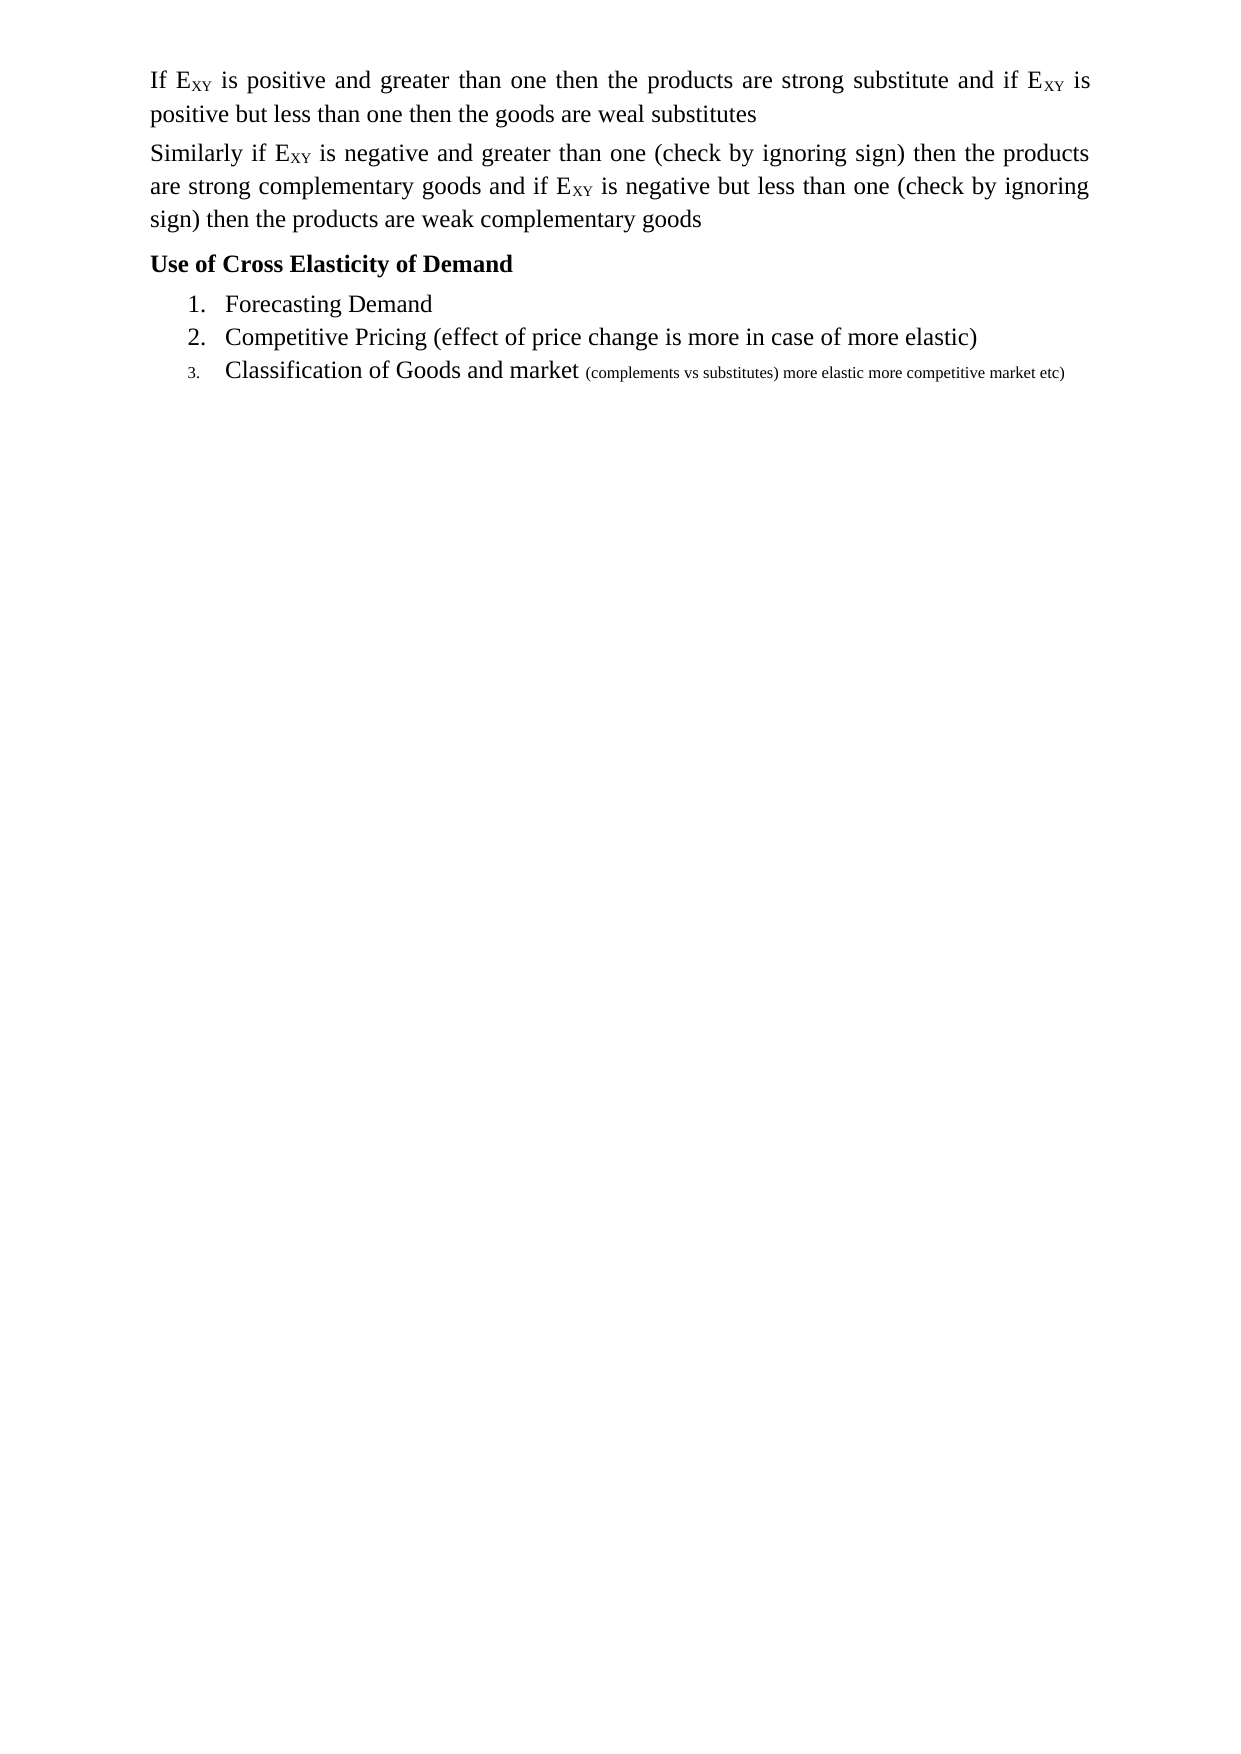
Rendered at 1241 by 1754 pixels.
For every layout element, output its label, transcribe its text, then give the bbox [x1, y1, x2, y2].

list Forecasting Demand [187, 289, 1090, 317]
text If EXY is positive and greater than one then the products are strong substitute and if EXY is positive but less than one then the goods are weal substitutes [150, 66, 1090, 127]
list Classification of Goods and market (complements vs substitutes) more elastic more competitive market etc) [187, 355, 1090, 383]
list Competitive Pricing (effect of price change is more in case of more elastic) [187, 322, 1090, 351]
text Similarly if EXY is negative and greater than one (check by ignoring sign) then the products are strong complementary goods and if EXY is negative but less than one (check by ignoring sign) then the products are weak complementary goods [150, 138, 1090, 233]
text Use of Cross Elasticity of Demand [150, 249, 1090, 278]
